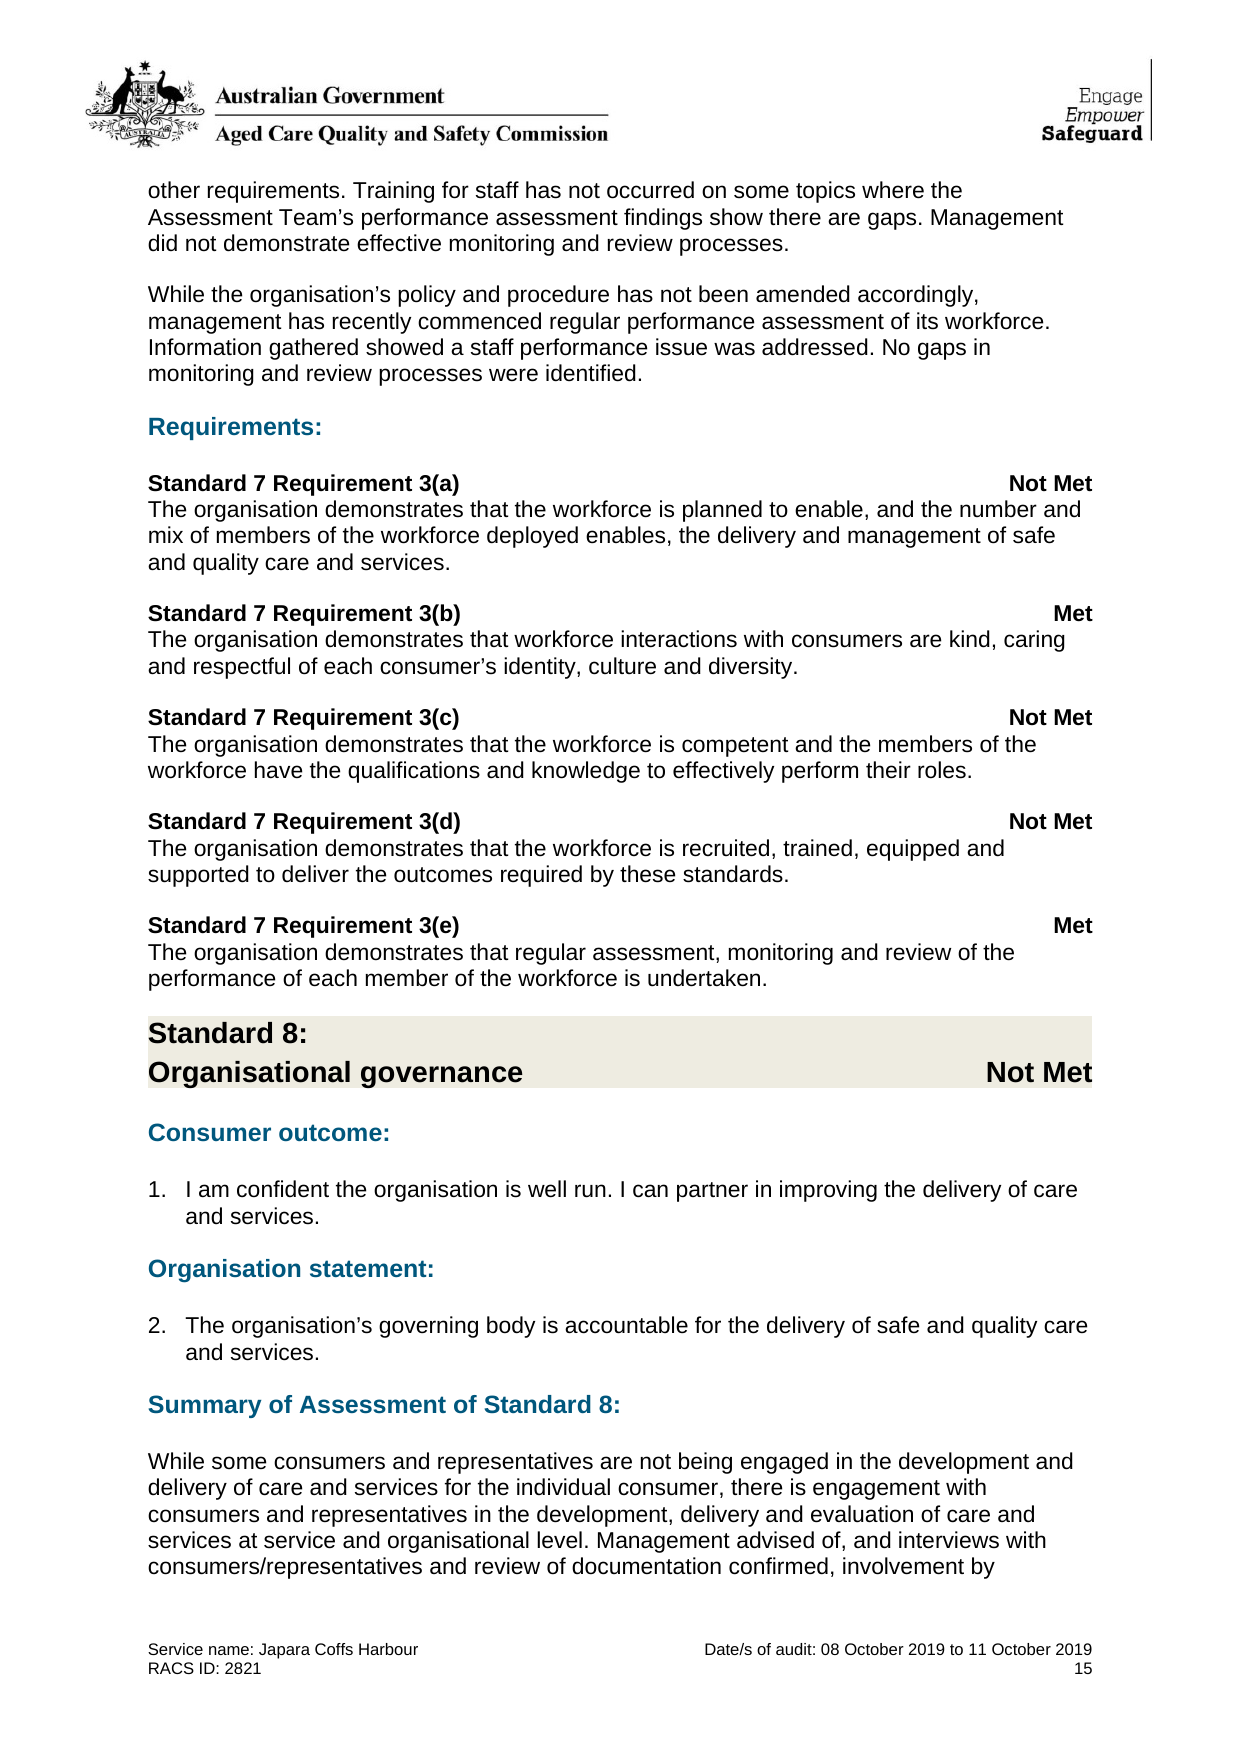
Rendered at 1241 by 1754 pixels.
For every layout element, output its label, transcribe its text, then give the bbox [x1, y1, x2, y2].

text The organisation demonstrates that the workforce is recruited, trained, equipped and supported to deliver the outcomes required by these standards. [148, 834, 1092, 887]
subtitle Requirements: [148, 412, 1092, 440]
subtitle Consumer outcome: [148, 1118, 1092, 1147]
subtitle Organisation statement: [148, 1254, 1092, 1283]
picture [0, 0, 1240, 169]
text The organisation demonstrates that regular assessment, monitoring and review of the performance of each member of the workforce is undertaken. [148, 939, 1092, 991]
subtitle Standard 7 Requirement 3(e) Met [148, 912, 1092, 939]
subtitle Summary of Assessment of Standard 8: [148, 1390, 1092, 1419]
text The organisation demonstrates that the workforce is competent and the members of the workforce have the qualifications and knowledge to effectively perform their roles. [148, 731, 1092, 783]
subtitle Standard 7 Requirement 3(d) Not Met [148, 808, 1092, 834]
text While the organisation’s policy and procedure has not been amended accordingly, management has recently commenced regular performance assessment of its workforce. Information gathered showed a staff performance issue was addressed. No gaps in monitoring and review processes were identified. [148, 281, 1092, 387]
list I am confident the organisation is well run. I can partner in improving the delivery of care and services. [148, 1176, 1092, 1229]
subtitle Standard 7 Requirement 3(b) Met [148, 600, 1092, 626]
subtitle Standard 7 Requirement 3(a) Not Met [148, 470, 1092, 496]
text The organisation demonstrates that workforce interactions with consumers are kind, caring and respectful of each consumer’s identity, culture and diversity. [148, 626, 1092, 679]
subtitle Standard 8: Organisational governance Not Met [148, 1016, 1092, 1088]
subtitle Standard 7 Requirement 3(c) Not Met [148, 704, 1092, 731]
list The organisation’s governing body is accountable for the delivery of safe and quality care and services. [148, 1312, 1092, 1365]
text The organisation demonstrates that the workforce is planned to enable, and the number and mix of members of the workforce deployed enables, the delivery and management of safe and quality care and services. [148, 496, 1092, 575]
